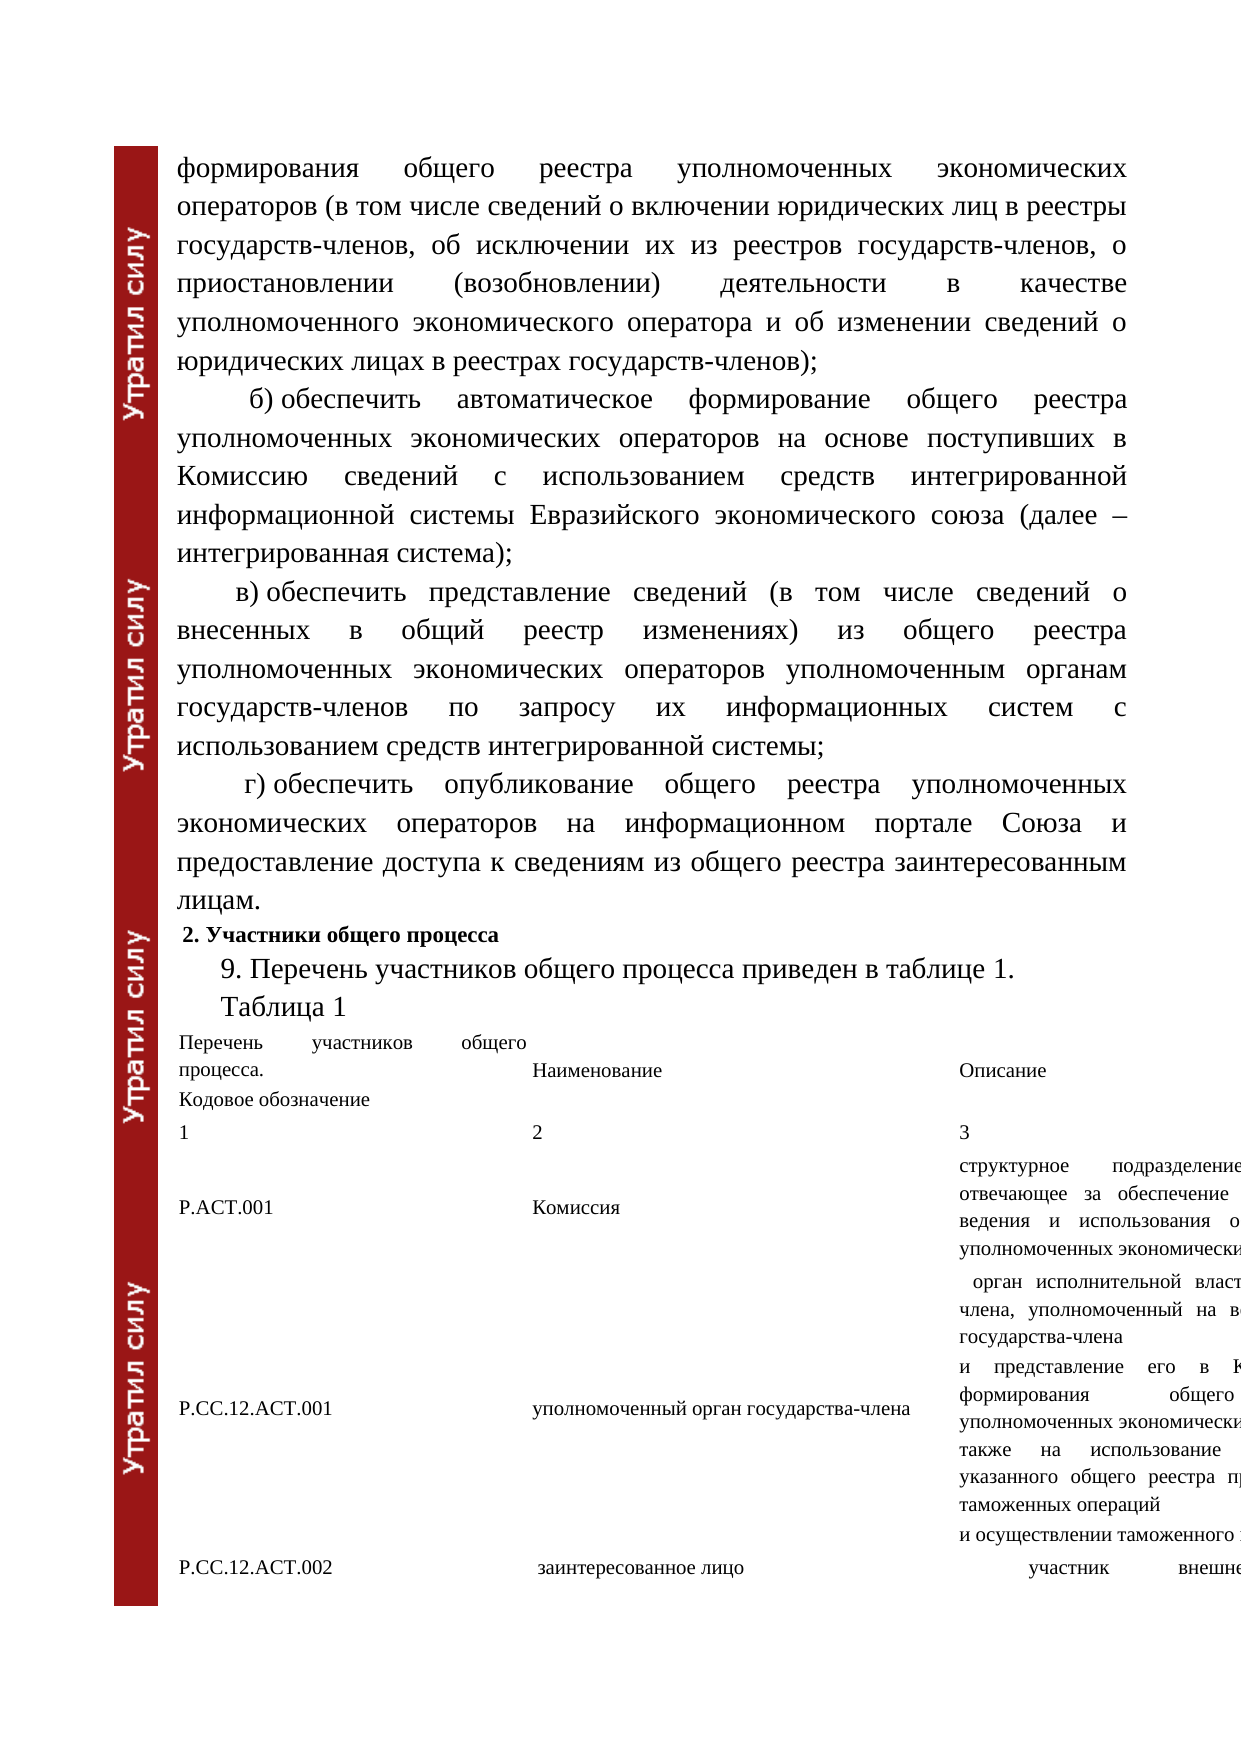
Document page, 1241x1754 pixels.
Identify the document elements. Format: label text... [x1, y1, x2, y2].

table_cell P.CC.12.ACT.001 [101, 1268, 528, 1553]
table_header Наименование [528, 1028, 955, 1118]
picture [114, 376, 158, 381]
picture [114, 569, 158, 574]
table_cell 3 [955, 1119, 1240, 1152]
picture [114, 762, 158, 767]
picture [114, 947, 158, 951]
picture [114, 1023, 158, 1028]
text г) обеспечить опубликование общего реестра уполномоченных экономических операторов на информационном портале Союза и предоставление доступа к сведениям из общего реестра заинтересованным лицам. [112, 767, 1128, 916]
table_header Перечень участников общего процесса. Кодовое обозначение [101, 1028, 528, 1118]
table_cell P.CC.12.ACT.002 [101, 1553, 528, 1586]
table_cell Комиссия [528, 1152, 955, 1268]
table_cell уполномоченный орган государства-члена [528, 1268, 955, 1553]
text в) обеспечить представление сведений (в том числе сведений о внесенных в общий реестр изменениях) из общего реестра уполномоченных экономических операторов уполномоченным органам государств-членов по запросу их информационных систем с использованием средств интегрированной системы; [112, 574, 1128, 762]
table_cell орган исполнительной власти государства-члена, уполномоченный на ведение реестра государства-члена и представление его в Комиссию для формирования общего реестра уполномоченных экономических операторов, а также на использование сведений из указанного общего реестра при совершении таможенных операций и осуществлении таможенного контроля [955, 1268, 1240, 1553]
table_cell заинтересованное лицо [528, 1553, 955, 1586]
picture [114, 984, 158, 989]
picture [114, 1586, 158, 1606]
text 9. Перечень участников общего процесса приведен в таблице 1. [112, 951, 1128, 984]
table_cell структурное подразделение Комиссии, отвечающее за обеспечение формирования, ведения и использования общего реестра уполномоченных экономических операторов [955, 1152, 1240, 1268]
table_cell 1 [101, 1119, 528, 1152]
picture [114, 916, 158, 921]
table_cell 2 [528, 1119, 955, 1152]
table_cell P.ACT.001 [101, 1152, 528, 1268]
text 2. Участники общего процесса [112, 921, 1128, 947]
table_header Описание [955, 1028, 1240, 1118]
picture [114, 146, 158, 150]
text Таблица 1 [112, 989, 1128, 1023]
text б) обеспечить автоматическое формирование общего реестра уполномоченных экономических операторов на основе поступивших в Комиссию сведений с использованием средств интегрированной информационной системы Евразийского экономического союза (далее – интегрированная система); [112, 381, 1128, 569]
